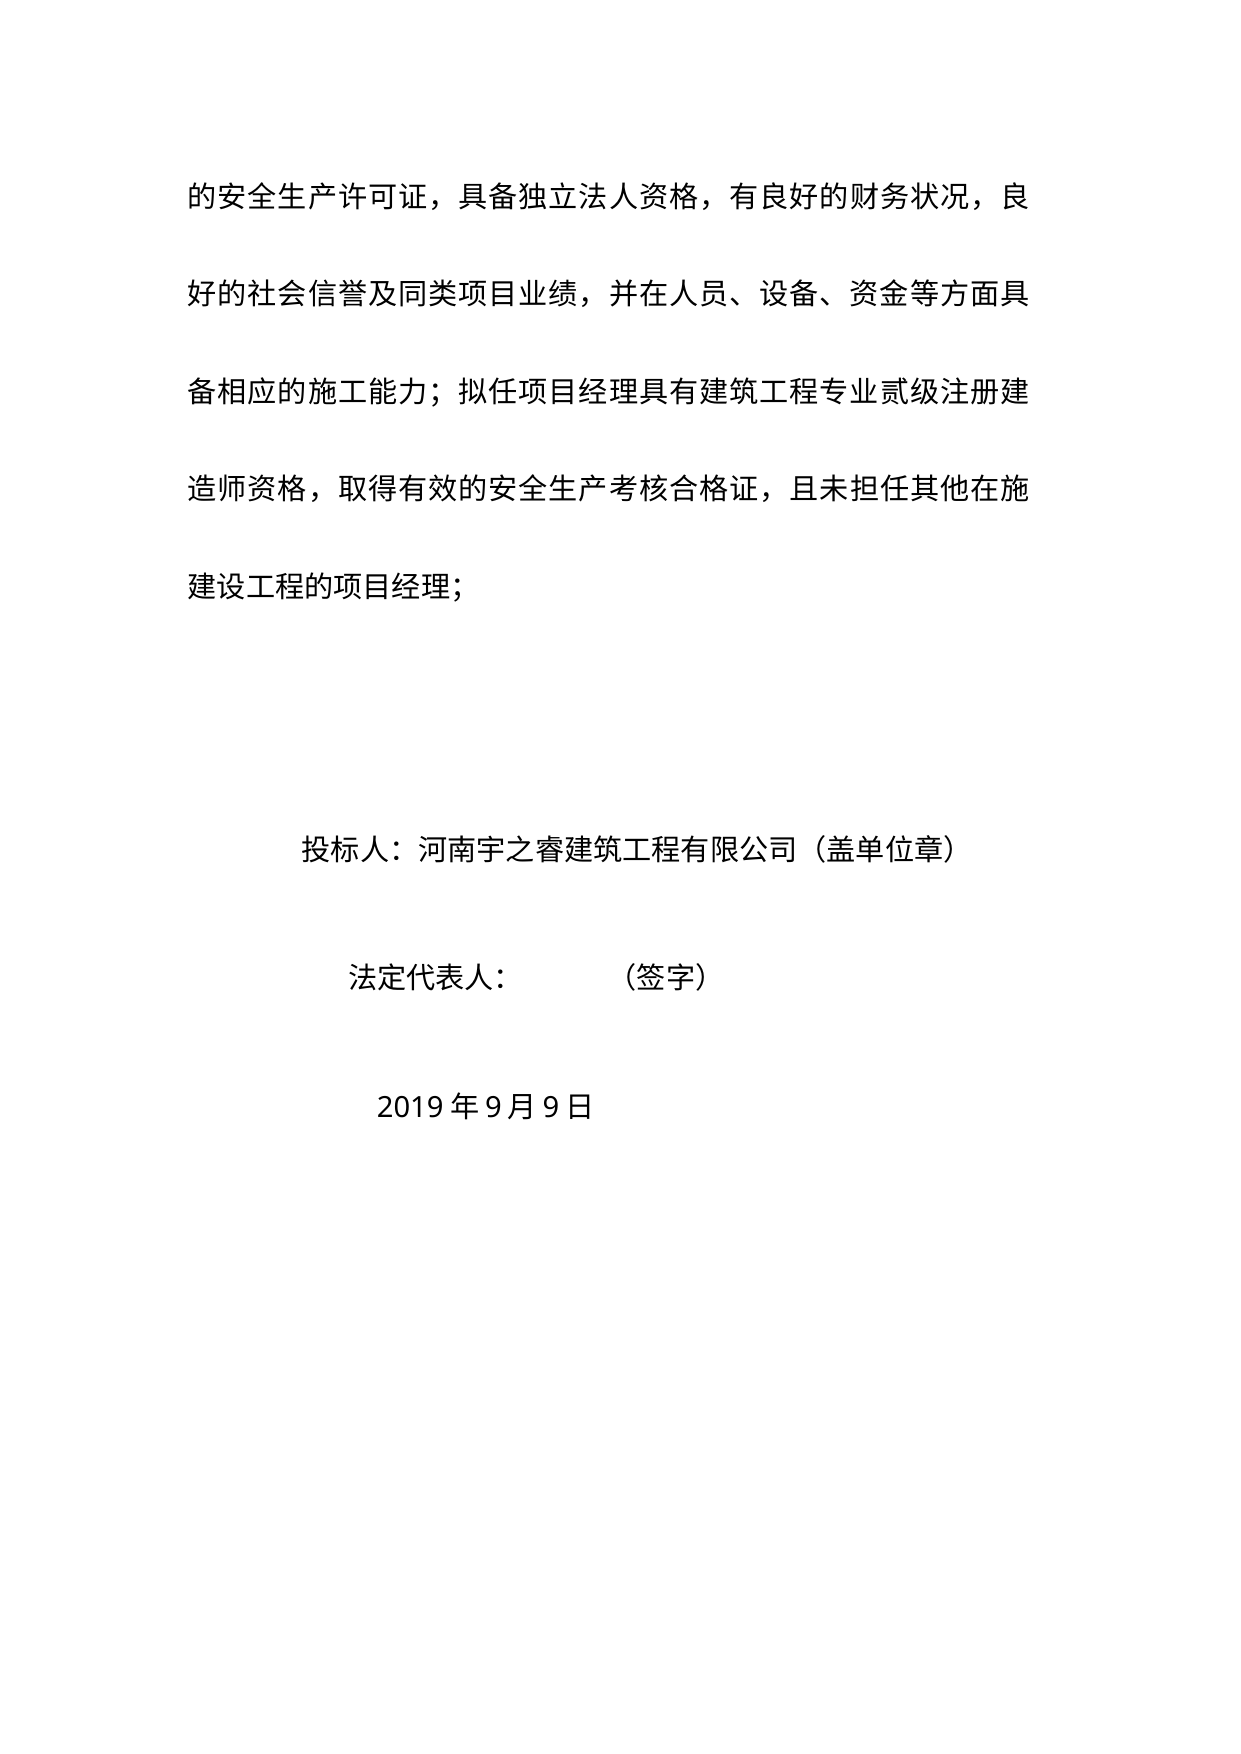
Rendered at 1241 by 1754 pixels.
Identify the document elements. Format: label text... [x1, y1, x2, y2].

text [187, 162, 1030, 617]
text 法定代表人： （签字） [187, 943, 1020, 1008]
text 投标人：河南宇之睿建筑工程有限公司（盖单位章） [187, 815, 1003, 880]
text 2019年9月9日 [187, 1072, 1053, 1137]
